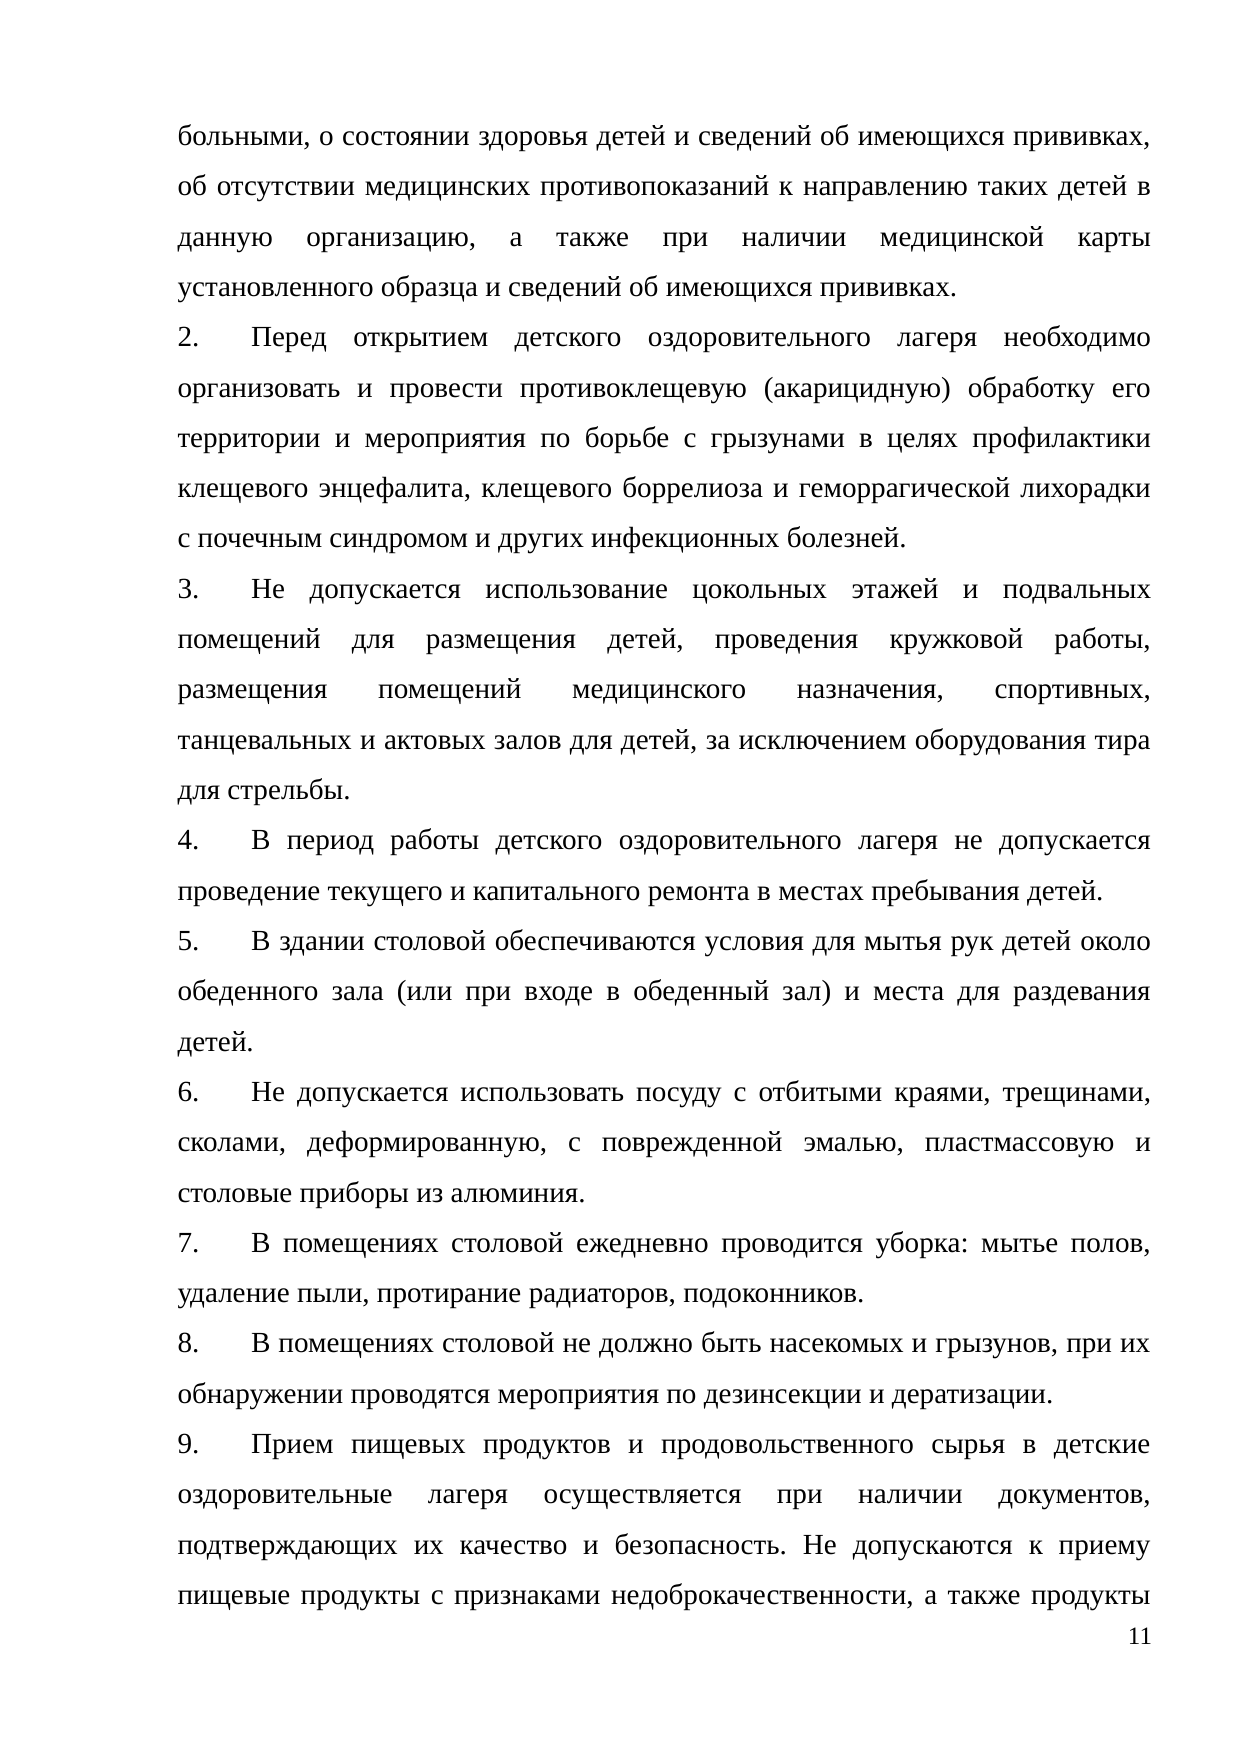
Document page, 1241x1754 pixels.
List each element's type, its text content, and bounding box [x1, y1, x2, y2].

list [177, 1426, 1152, 1611]
list Не допускается использование цокольных этажей и подвальных помещений для размещения детей, проведения кружковой работы, размещения помещений медицинского назначения, спортивных, танцевальных и актовых залов для детей, за исключением оборудования тира для стрельбы. [177, 571, 1152, 806]
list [177, 118, 1152, 303]
list Не допускается использовать посуду с отбитыми краями, трещинами, сколами, деформированную, с поврежденной эмалью, пластмассовую и столовые приборы из алюминия. [177, 1074, 1152, 1208]
list В период работы детского оздоровительного лагеря не допускается проведение текущего и капитального ремонта в местах пребывания детей. [177, 822, 1152, 906]
list В помещениях столовой не должно быть насекомых и грызунов, при их обнаружении проводятся мероприятия по дезинсекции и дератизации. [177, 1326, 1152, 1409]
list В здании столовой обеспечиваются условия для мытья рук детей около обеденного зала (или при входе в обеденный зал) и места для раздевания детей. [177, 923, 1152, 1057]
list Перед открытием детского оздоровительного лагеря необходимо организовать и провести противоклещевую (акарицидную) обработку его территории и мероприятия по борьбе с грызунами в целях профилактики клещевого энцефалита, клещевого боррелиоза и геморрагической лихорадки с почечным синдромом и других инфекционных болезней. [177, 319, 1152, 554]
list В помещениях столовой ежедневно проводится уборка: мытье полов, удаление пыли, протирание радиаторов, подоконников. [177, 1225, 1152, 1309]
